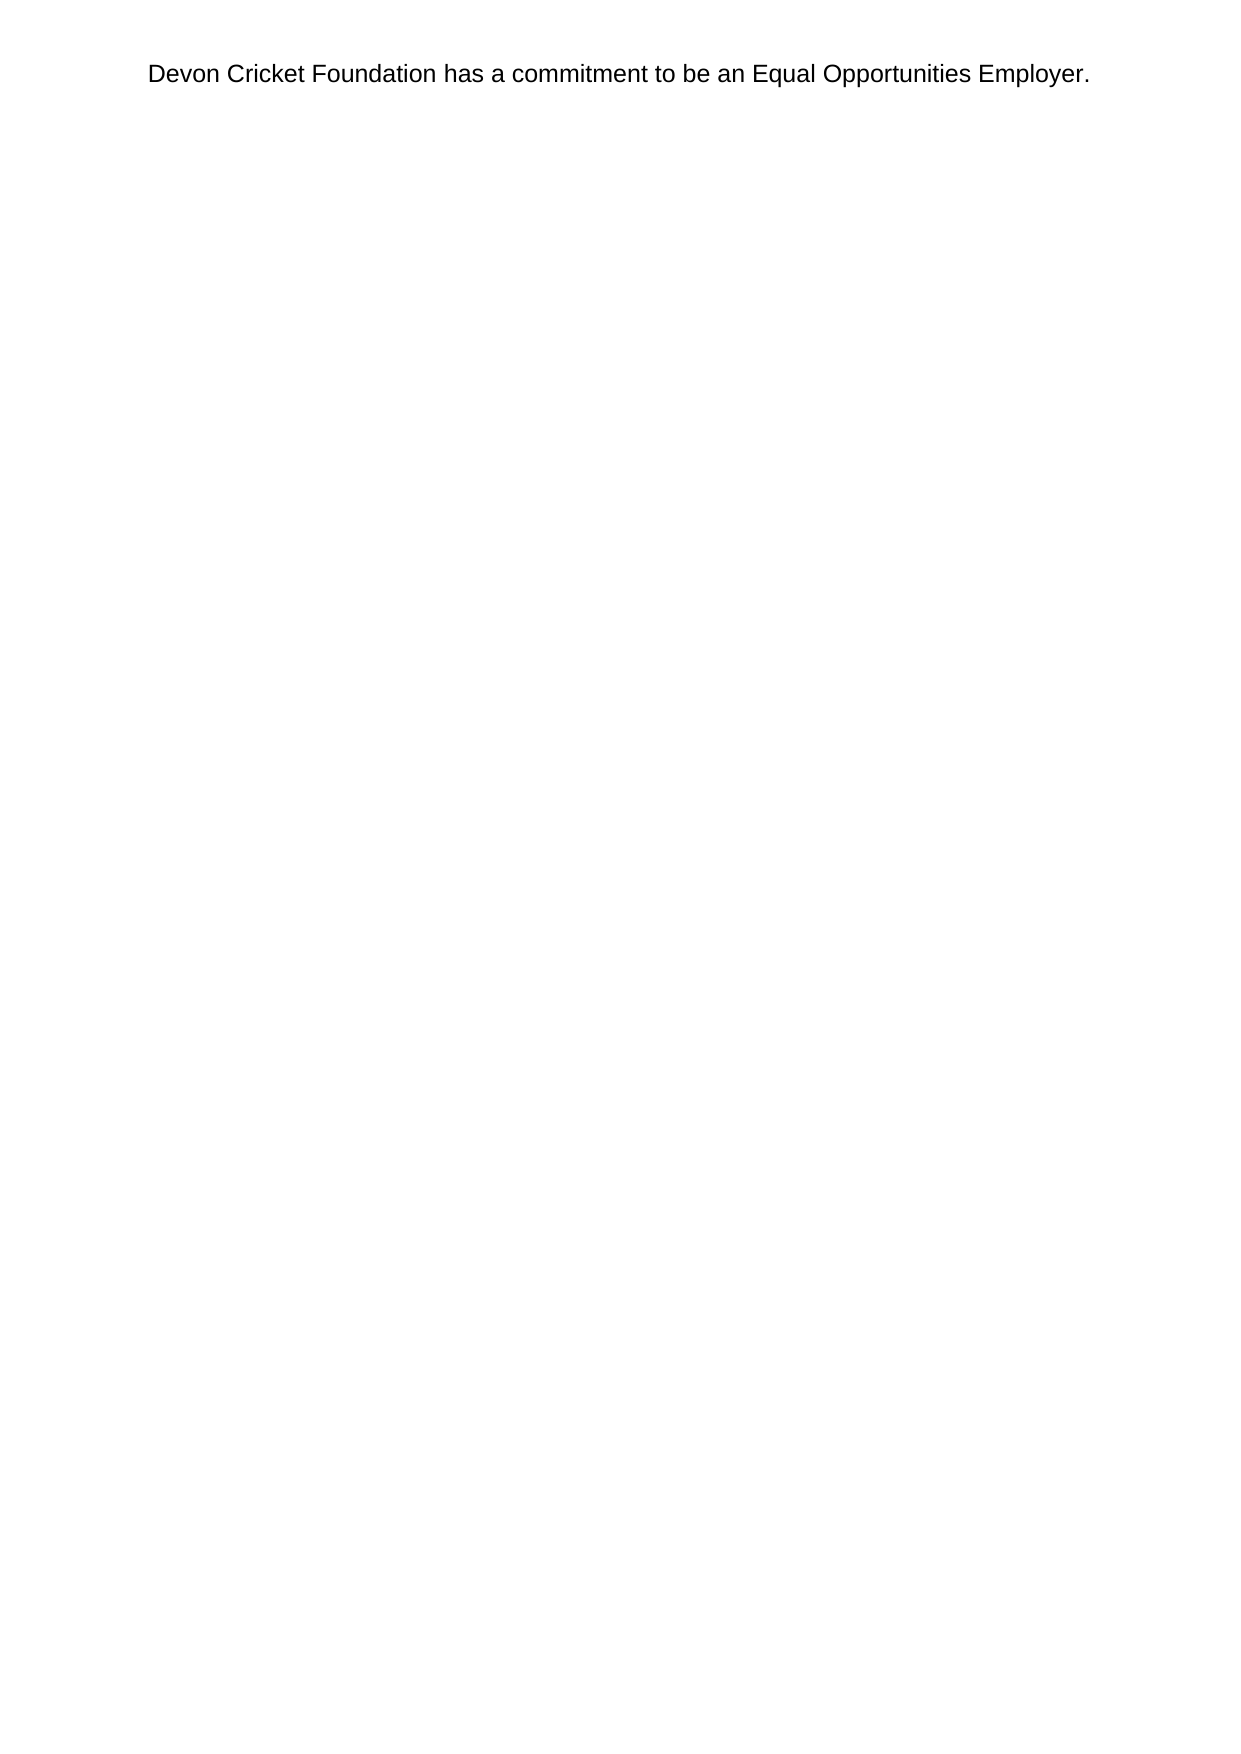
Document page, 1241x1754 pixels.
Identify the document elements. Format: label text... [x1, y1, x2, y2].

list Devon Cricket Foundation has a commitment to be an Equal Opportunities Employer. [148, 59, 1122, 88]
